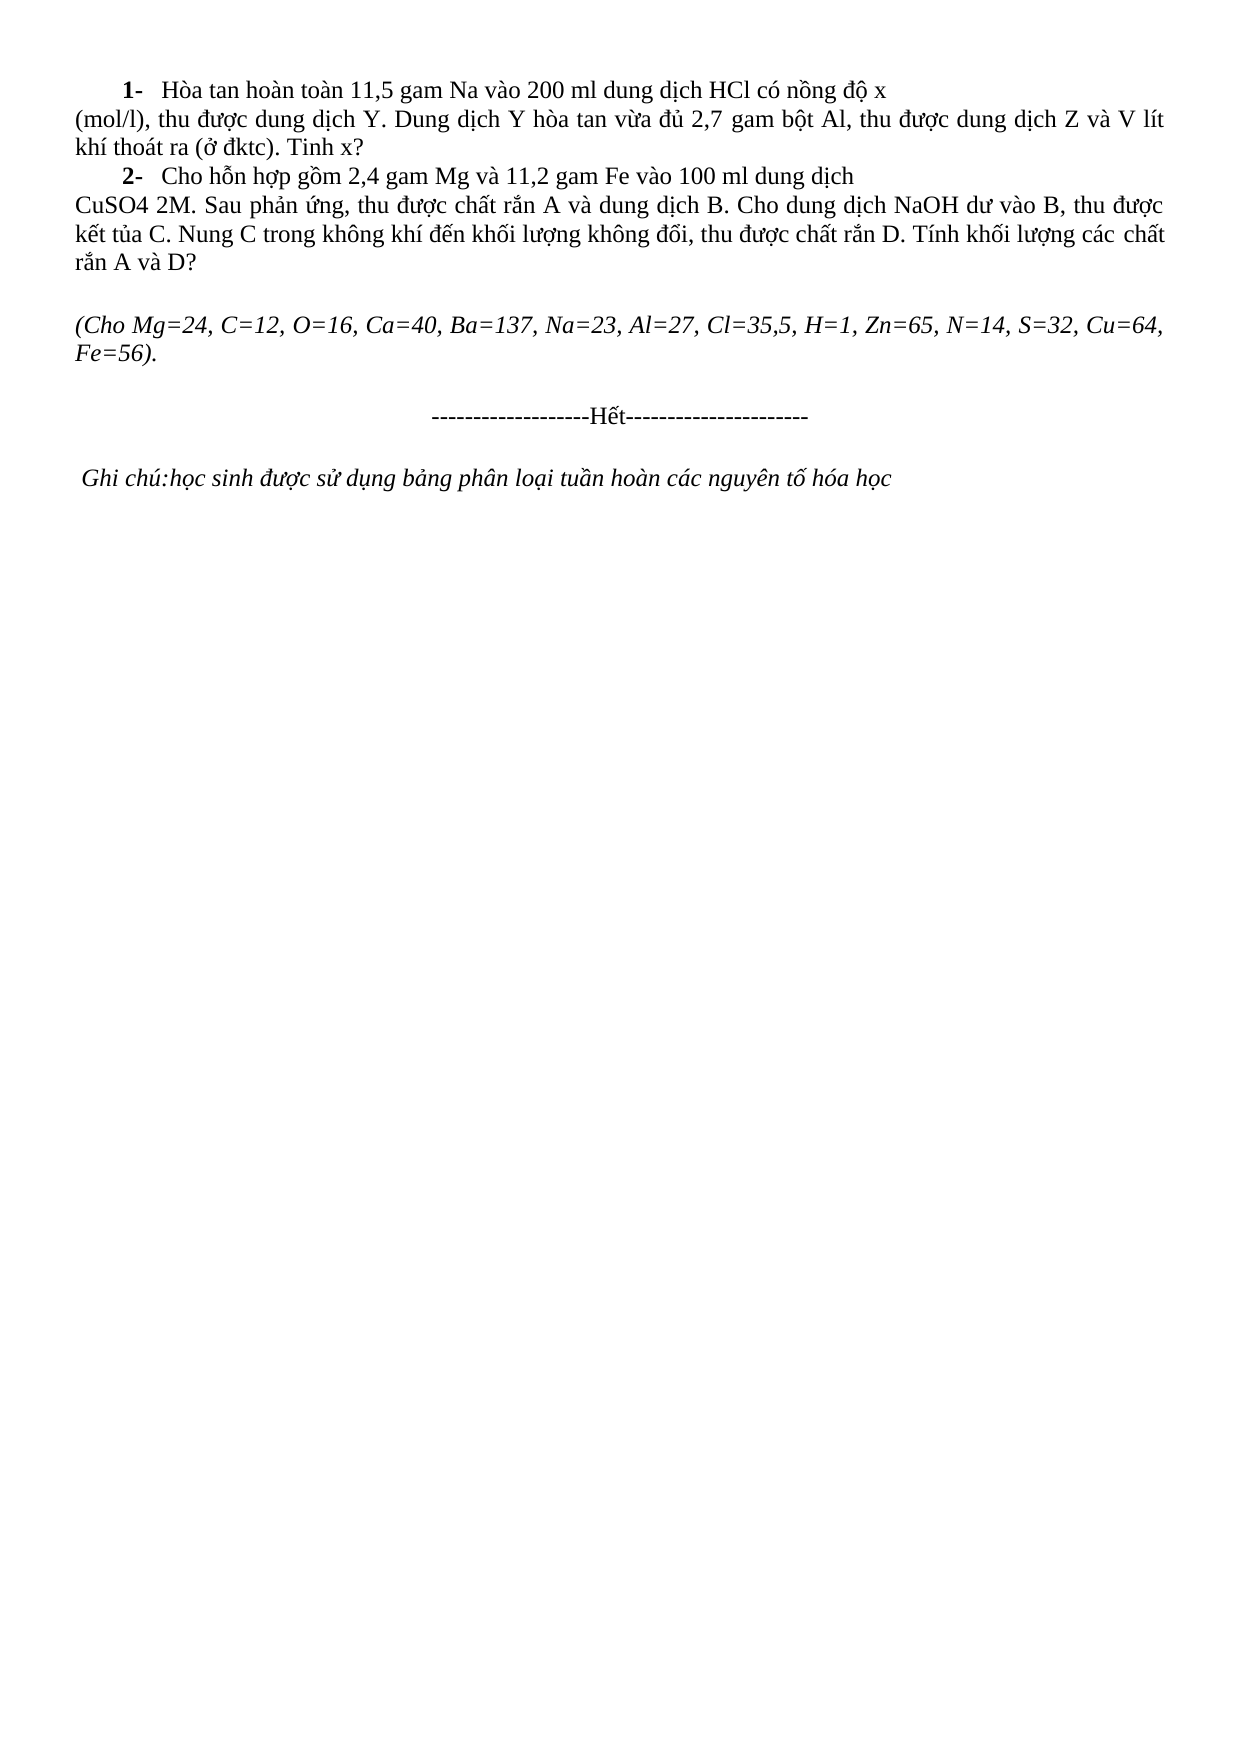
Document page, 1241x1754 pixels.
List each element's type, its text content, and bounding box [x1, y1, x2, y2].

list Cho hỗn hợp gồm 2,4 gam Mg và 11,2 gam Fe vào 100 ml dung dịch [122, 161, 1165, 190]
text CuSO4 2M. Sau phản ứng, thu được chất rắn A và dung dịch B. Cho dung dịch NaOH dư vào B, thu được kết tủa C. Nung C trong không khí đến khối lượng không đổi, thu được chất rắn D. Tính khối lượng các chất rắn A và D? [75, 190, 1165, 276]
text Ghi chú:học sinh được sử dụng bảng phân loại tuần hoàn các nguyên tố hóa học [75, 463, 1165, 492]
text (mol/l), thu được dung dịch Y. Dung dịch Y hòa tan vừa đủ 2,7 gam bột Al, thu được dung dịch Z và V lít khí thoát ra (ở đktc). Tinh x? [75, 104, 1165, 161]
list Hòa tan hoàn toàn 11,5 gam Na vào 200 ml dung dịch HCl có nồng độ x [122, 75, 1165, 104]
text (Cho Mg=24, C=12, O=16, Ca=40, Ba=137, Na=23, Al=27, Cl=35,5, H=1, Zn=65, N=14, S=32, Cu=64, Fe=56). [75, 310, 1165, 367]
text -------------------Hết---------------------- [75, 401, 1165, 429]
